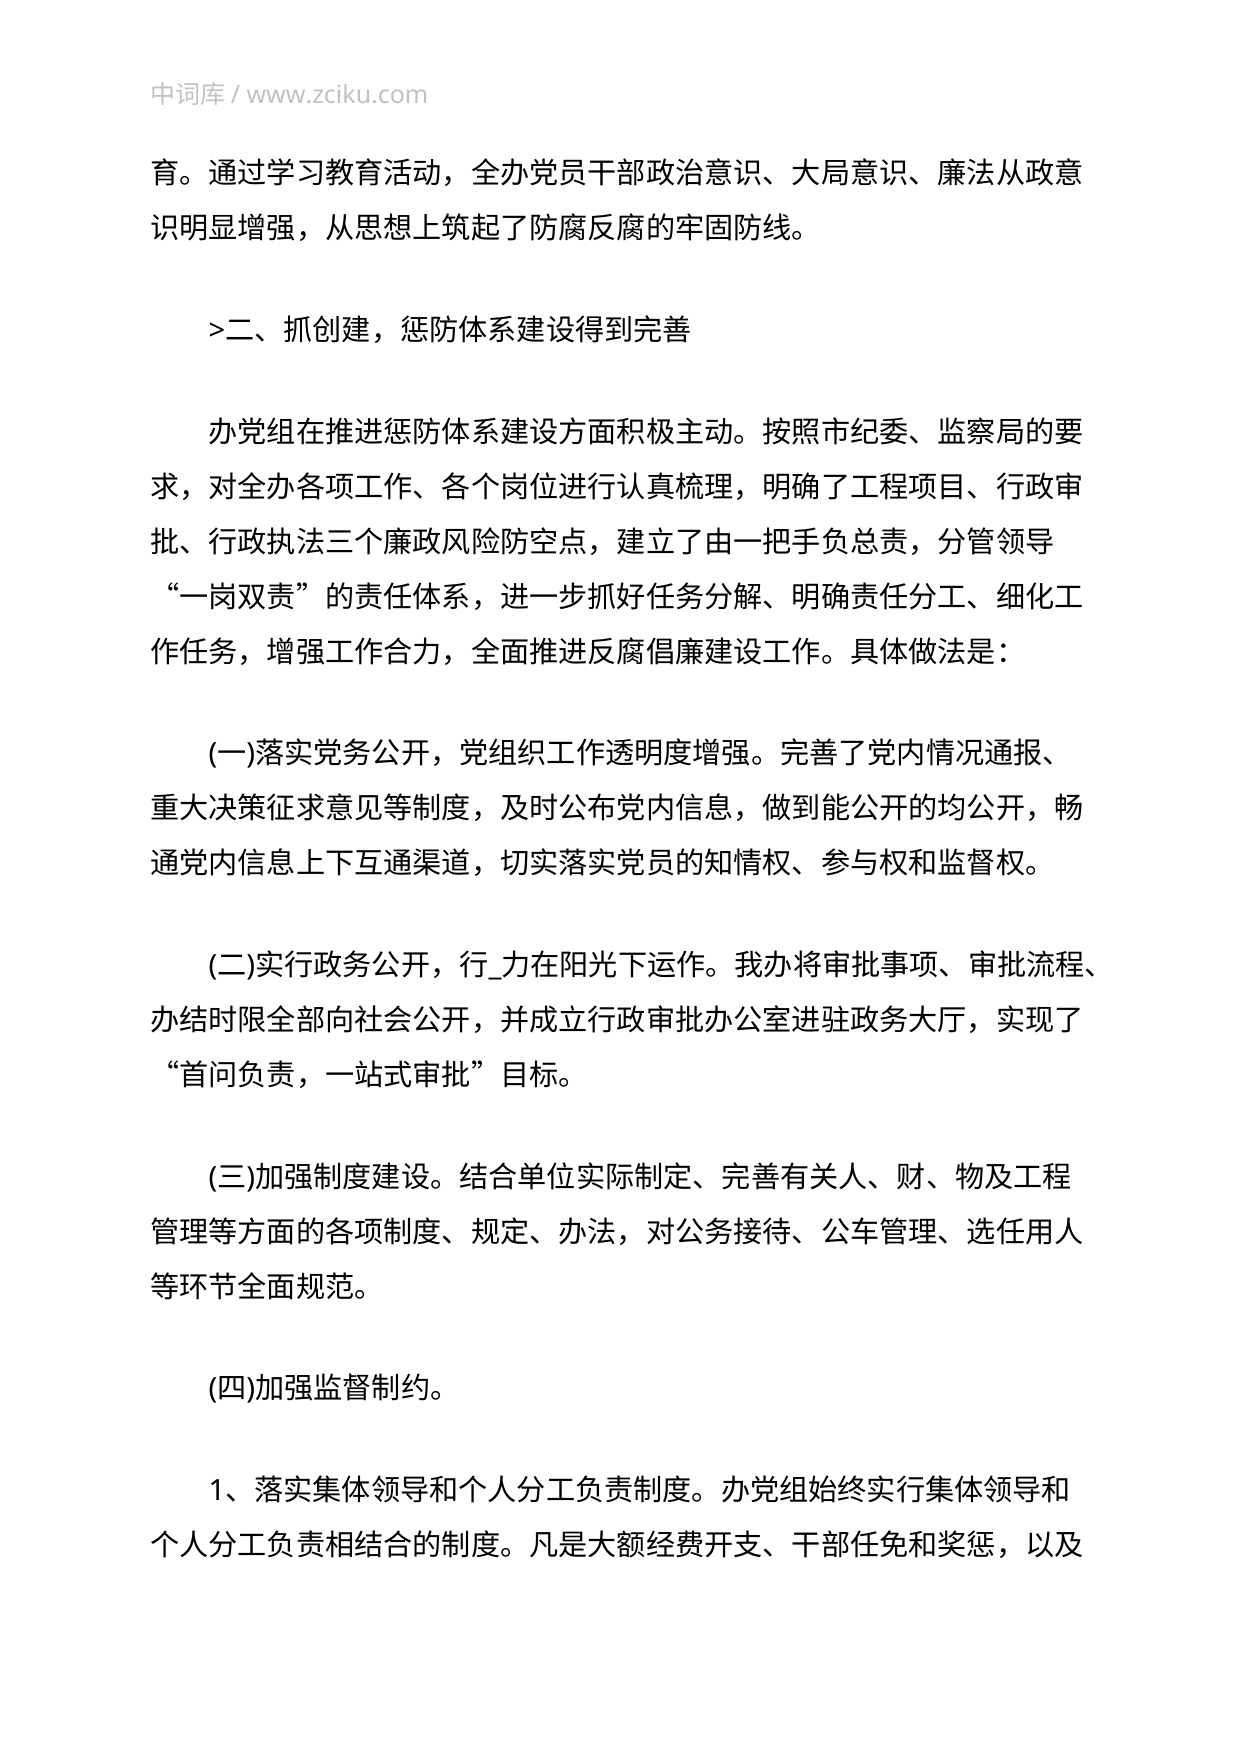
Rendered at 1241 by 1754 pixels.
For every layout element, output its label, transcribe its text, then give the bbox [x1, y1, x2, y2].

text (三)加强制度建设。结合单位实际制定、完善有关人、财、物及工程管理等方面的各项制度、规定、办法，对公务接待、公车管理、选任用人等环节全面规范。 [150, 1153, 1090, 1306]
text (四)加强监督制约。 [150, 1365, 1090, 1407]
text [150, 150, 1090, 247]
text 办党组在推进惩防体系建设方面积极主动。按照市纪委、监察局的要求，对全办各项工作、各个岗位进行认真梳理，明确了工程项目、行政审批、行政执法三个廉政风险防空点，建立了由一把手负总责，分管领导“一岗双责”的责任体系，进一步抓好任务分解、明确责任分工、细化工作任务，增强工作合力，全面推进反腐倡廉建设工作。具体做法是： [150, 409, 1090, 671]
text (二)实行政务公开，行_力在阳光下运作。我办将审批事项、审批流程、办结时限全部向社会公开，并成立行政审批办公室进驻政务大厅，实现了“首问负责，一站式审批”目标。 [150, 942, 1090, 1094]
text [150, 1467, 1090, 1564]
text (一)落实党务公开，党组织工作透明度增强。完善了党内情况通报、重大决策征求意见等制度，及时公布党内信息，做到能公开的均公开，畅通党内信息上下互通渠道，切实落实党员的知情权、参与权和监督权。 [150, 730, 1090, 882]
text >二、抓创建，惩防体系建设得到完善 [150, 307, 1090, 349]
